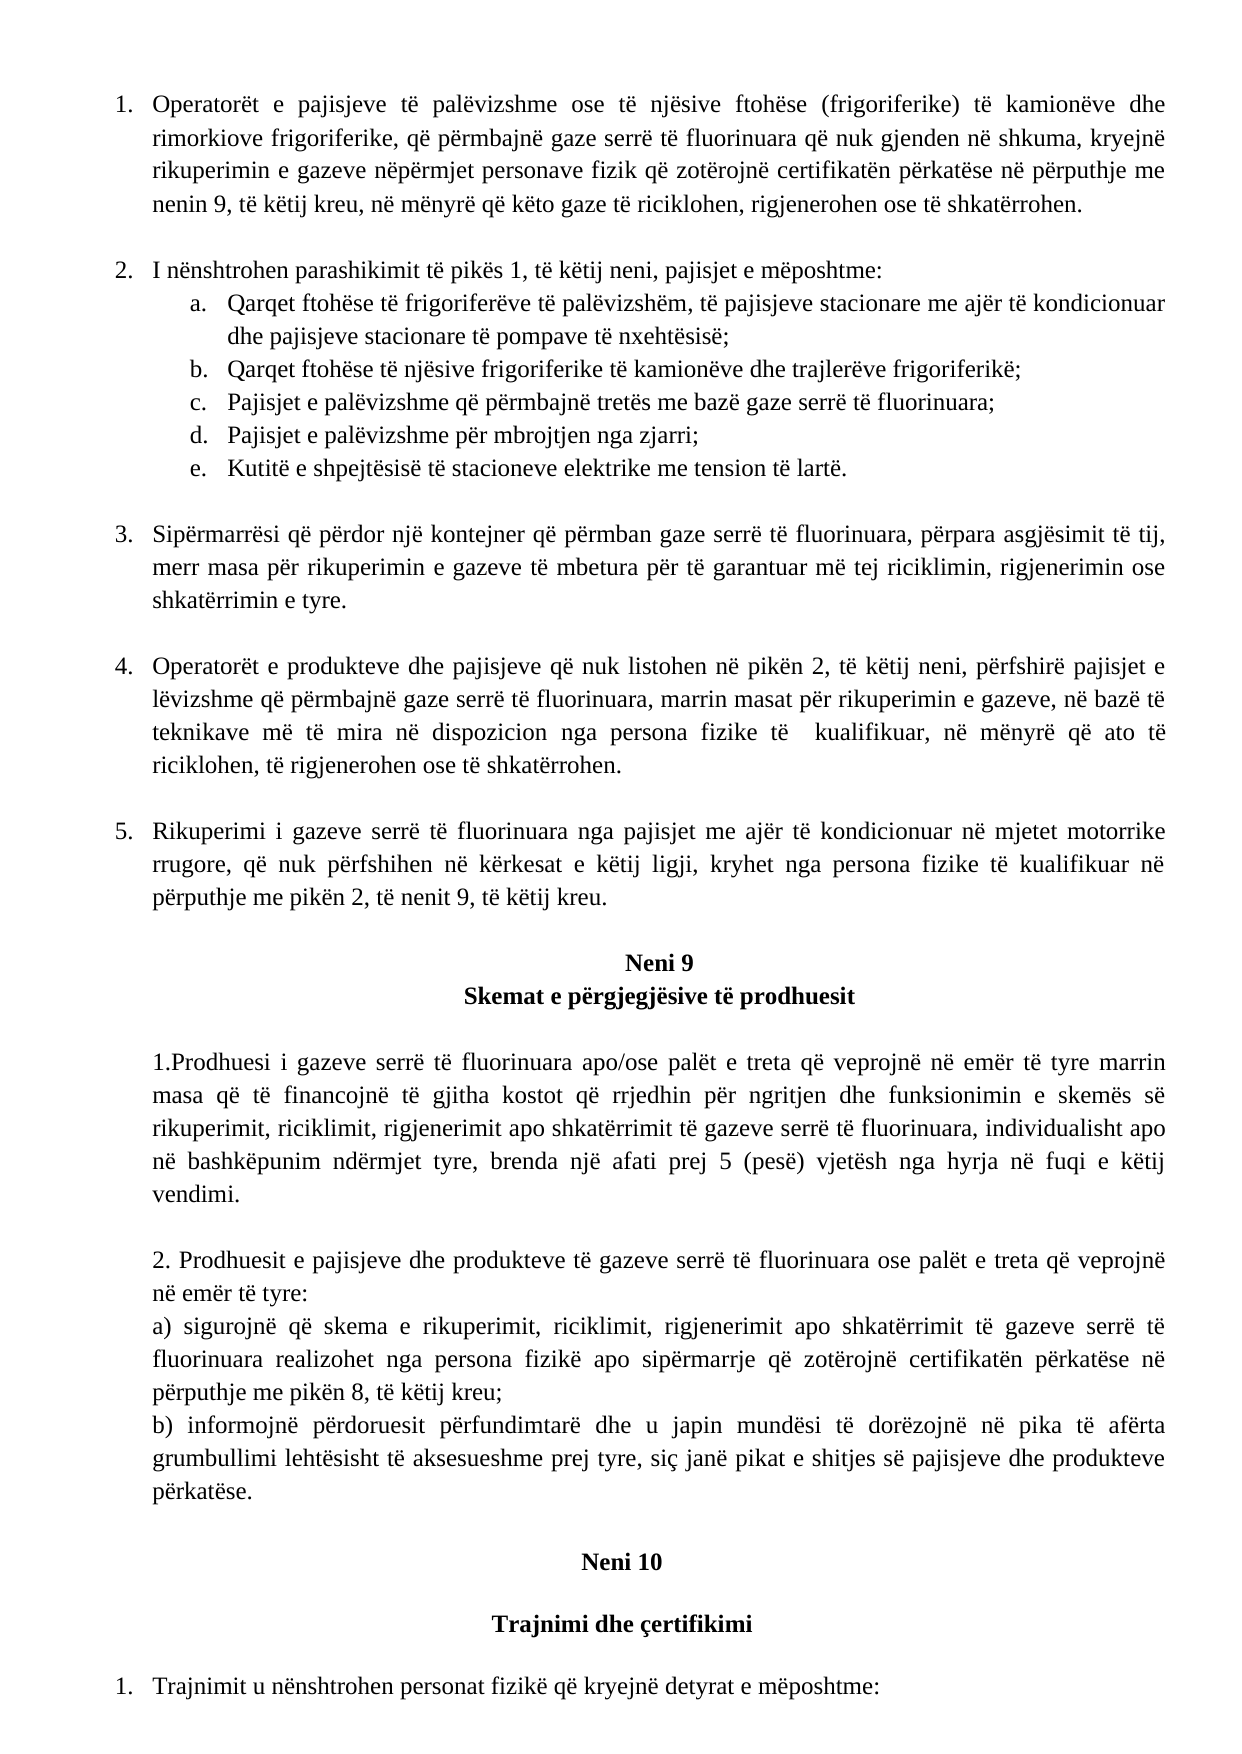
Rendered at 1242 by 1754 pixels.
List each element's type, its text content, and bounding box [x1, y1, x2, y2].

list Operatorët e produkteve dhe pajisjeve që nuk listohen në pikën 2, të këtij neni, përfshirë pajisjet e lëvizshme që përmbajnë gaze serrë të fluorinuara, marrin masat për rikuperimin e gazeve, në bazë të teknikave më të mira në dispozicion nga persona fizike të kualifikuar, në mënyrë që ato të riciklohen, të rigjenerohen ose të shkatërrohen. [114, 651, 1167, 779]
list Sipërmarrësi që përdor një kontejner që përmban gaze serrë të fluorinuara, përpara asgjësimit të tij, merr masa për rikuperimin e gazeve të mbetura për të garantuar më tej riciklimin, rigjenerimin ose shkatërrimin e tyre. [114, 519, 1167, 614]
list a) sigurojnë që skema e rikuperimit, riciklimit, rigjenerimit apo shkatërrimit të gazeve serrë të fluorinuara realizohet nga persona fizikë apo sipërmarrje që zotërojnë certifikatën përkatëse në përputhje me pikën 8, të këtij kreu; [152, 1311, 1167, 1406]
list Skemat e përgjegjësive të prodhuesit [152, 981, 1167, 1010]
list Operatorët e pajisjeve të palëvizshme ose të njësive ftohëse (frigoriferike) të kamionëve dhe rimorkiove frigoriferike, që përmbajnë gaze serrë të fluorinuara që nuk gjenden në shkuma, kryejnë rikuperimin e gazeve nëpërmjet personave fizik që zotërojnë certifikatën përkatëse në përputhje me nenin 9, të këtij kreu, në mënyrë që këto gaze të riciklohen, rigjenerohen ose të shkatërrohen. [114, 89, 1167, 217]
list b) informojnë përdoruesit përfundimtarë dhe u japin mundësi të dorëzojnë në pika të afërta grumbullimi lehtësisht të aksesueshme prej tyre, siç janë pikat e shitjes së pajisjeve dhe produkteve përkatëse. [152, 1410, 1167, 1505]
list 1.Prodhuesi i gazeve serrë të fluorinuara apo/ose palët e treta që veprojnë në emër të tyre marrin masa që të financojnë të gjitha kostot që rrjedhin për ngritjen dhe funksionimin e skemës së rikuperimit, riciklimit, rigjenerimit apo shkatërrimit të gazeve serrë të fluorinuara, individualisht apo në bashkëpunim ndërmjet tyre, brenda një afati prej 5 (pesë) vjetësh nga hyrja në fuqi e këtij vendimi. [152, 1047, 1167, 1208]
text Neni 10 [77, 1547, 1167, 1576]
list Pajisjet e palëvizshme që përmbajnë tretës me bazë gaze serrë të fluorinuara; [189, 387, 1167, 416]
list Qarqet ftohëse të njësive frigoriferike të kamionëve dhe trajlerëve frigoriferikë; [189, 354, 1167, 382]
list Rikuperimi i gazeve serrë të fluorinuara nga pajisjet me ajër të kondicionuar në mjetet motorrike rrugore, që nuk përfshihen në kërkesat e këtij ligji, kryhet nga persona fizike të kualifikuar në përputhje me pikën 2, të nenit 9, të këtij kreu. [114, 816, 1167, 911]
list I nënshtrohen parashikimit të pikës 1, të këtij neni, pajisjet e mëposhtme: [114, 255, 1167, 283]
list 2. Prodhuesit e pajisjeve dhe produkteve të gazeve serrë të fluorinuara ose palët e treta që veprojnë në emër të tyre: [152, 1245, 1167, 1307]
text Trajnimi dhe çertifikimi [77, 1609, 1167, 1638]
list Qarqet ftohëse të frigoriferëve të palëvizshëm, të pajisjeve stacionare me ajër të kondicionuar dhe pajisjeve stacionare të pompave të nxehtësisë; [189, 288, 1167, 349]
list Neni 9 [152, 948, 1167, 977]
list Kutitë e shpejtësisë të stacioneve elektrike me tension të lartë. [189, 453, 1167, 482]
list Pajisjet e palëvizshme për mbrojtjen nga zjarri; [189, 420, 1167, 448]
list Trajnimit u nënshtrohen personat fizikë që kryejnë detyrat e mëposhtme: [114, 1671, 1167, 1700]
